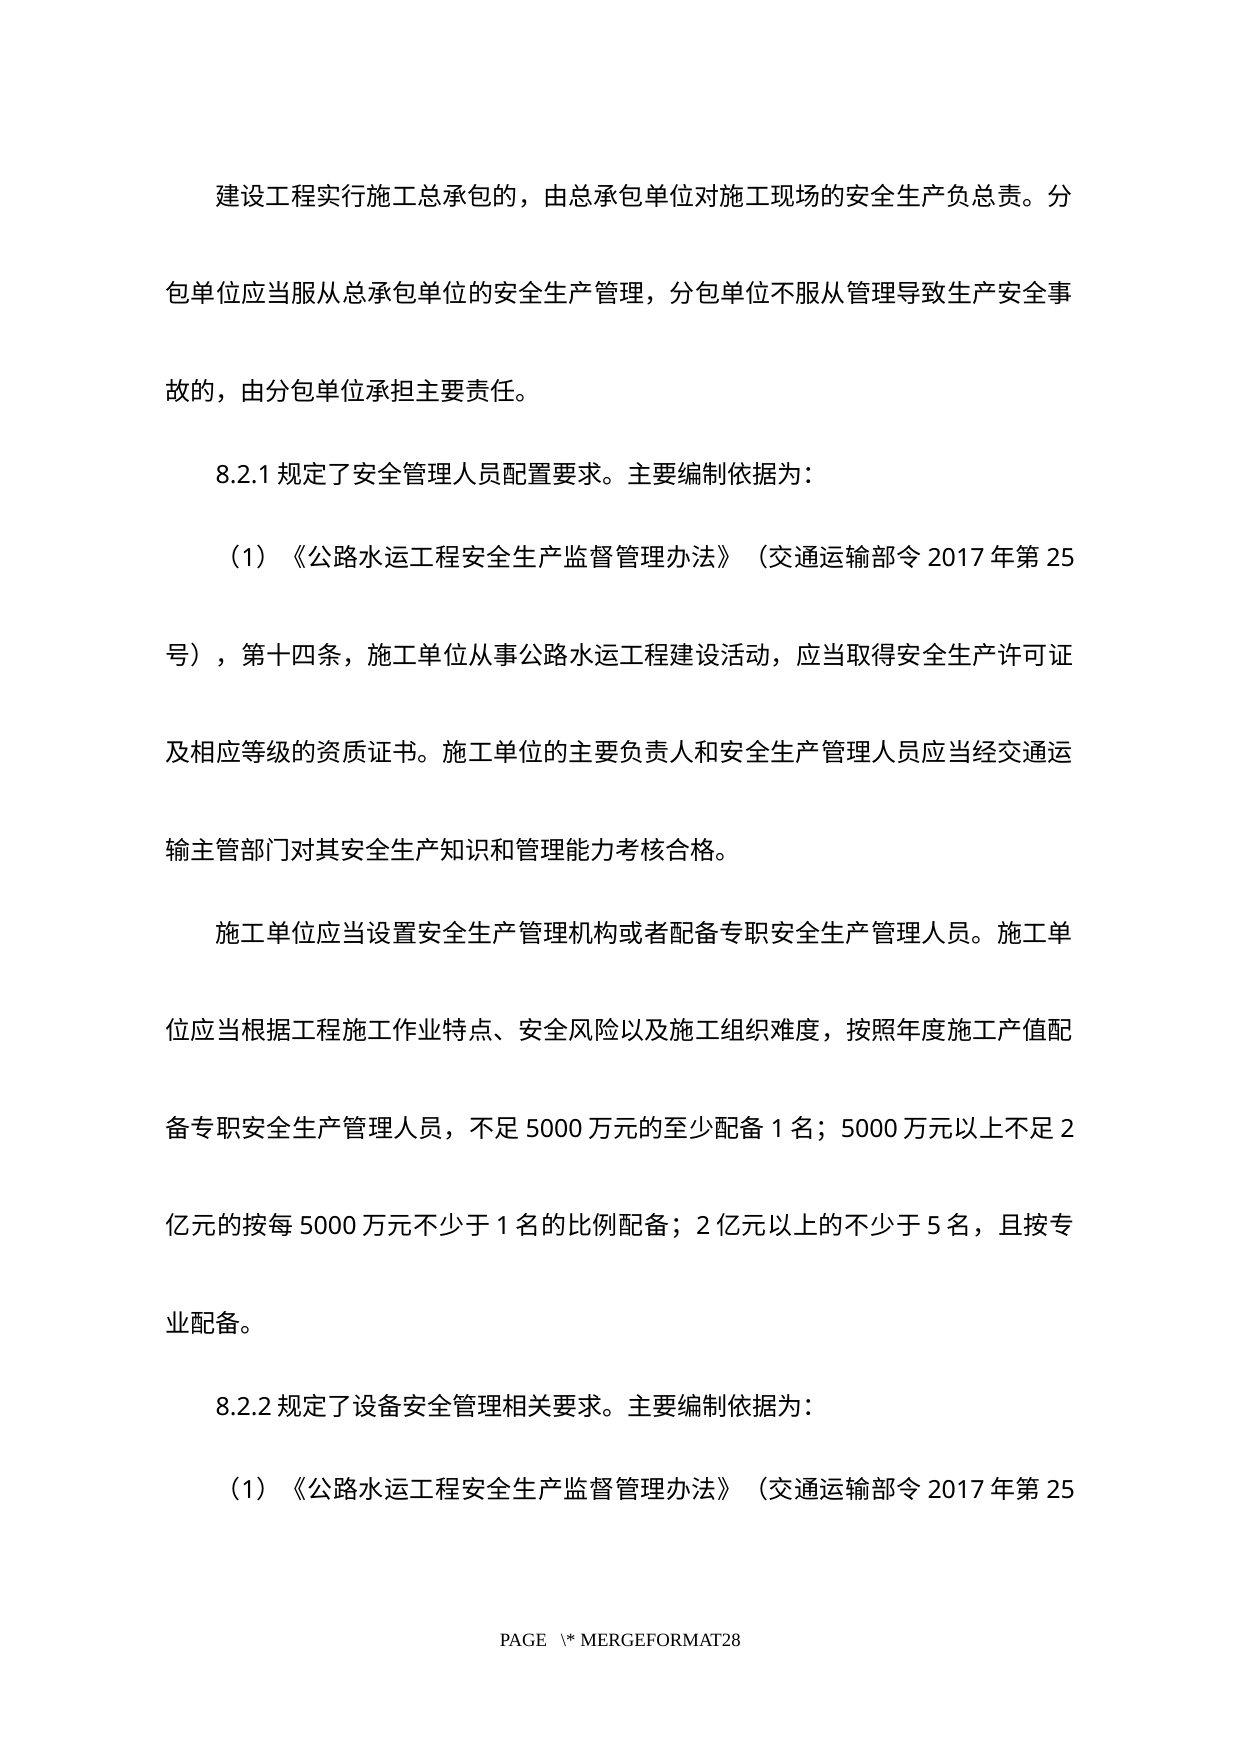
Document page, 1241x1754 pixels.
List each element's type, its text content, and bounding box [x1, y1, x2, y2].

text （1）《公路水运工程安全生产监督管理办法》（交通运输部令2017年第25号），第十四条，施工单位从事公路水运工程建设活动，应当取得安全生产许可证及相应等级的资质证书。施工单位的主要负责人和安全生产管理人员应当经交通运输主管部门对其安全生产知识和管理能力考核合格。 [165, 523, 1075, 881]
text 建设工程实行施工总承包的，由总承包单位对施工现场的安全生产负总责。分包单位应当服从总承包单位的安全生产管理，分包单位不服从管理导致生产安全事故的，由分包单位承担主要责任。 [165, 162, 1075, 422]
text 8.2.2规定了设备安全管理相关要求。主要编制依据为： [165, 1372, 1075, 1437]
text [165, 1455, 1075, 1520]
text 施工单位应当设置安全生产管理机构或者配备专职安全生产管理人员。施工单位应当根据工程施工作业特点、安全风险以及施工组织难度，按照年度施工产值配备专职安全生产管理人员，不足5000万元的至少配备1名；5000万元以上不足2亿元的按每5000万元不少于1名的比例配备；2亿元以上的不少于5名，且按专业配备。 [165, 899, 1075, 1354]
text 8.2.1规定了安全管理人员配置要求。主要编制依据为： [165, 440, 1075, 505]
